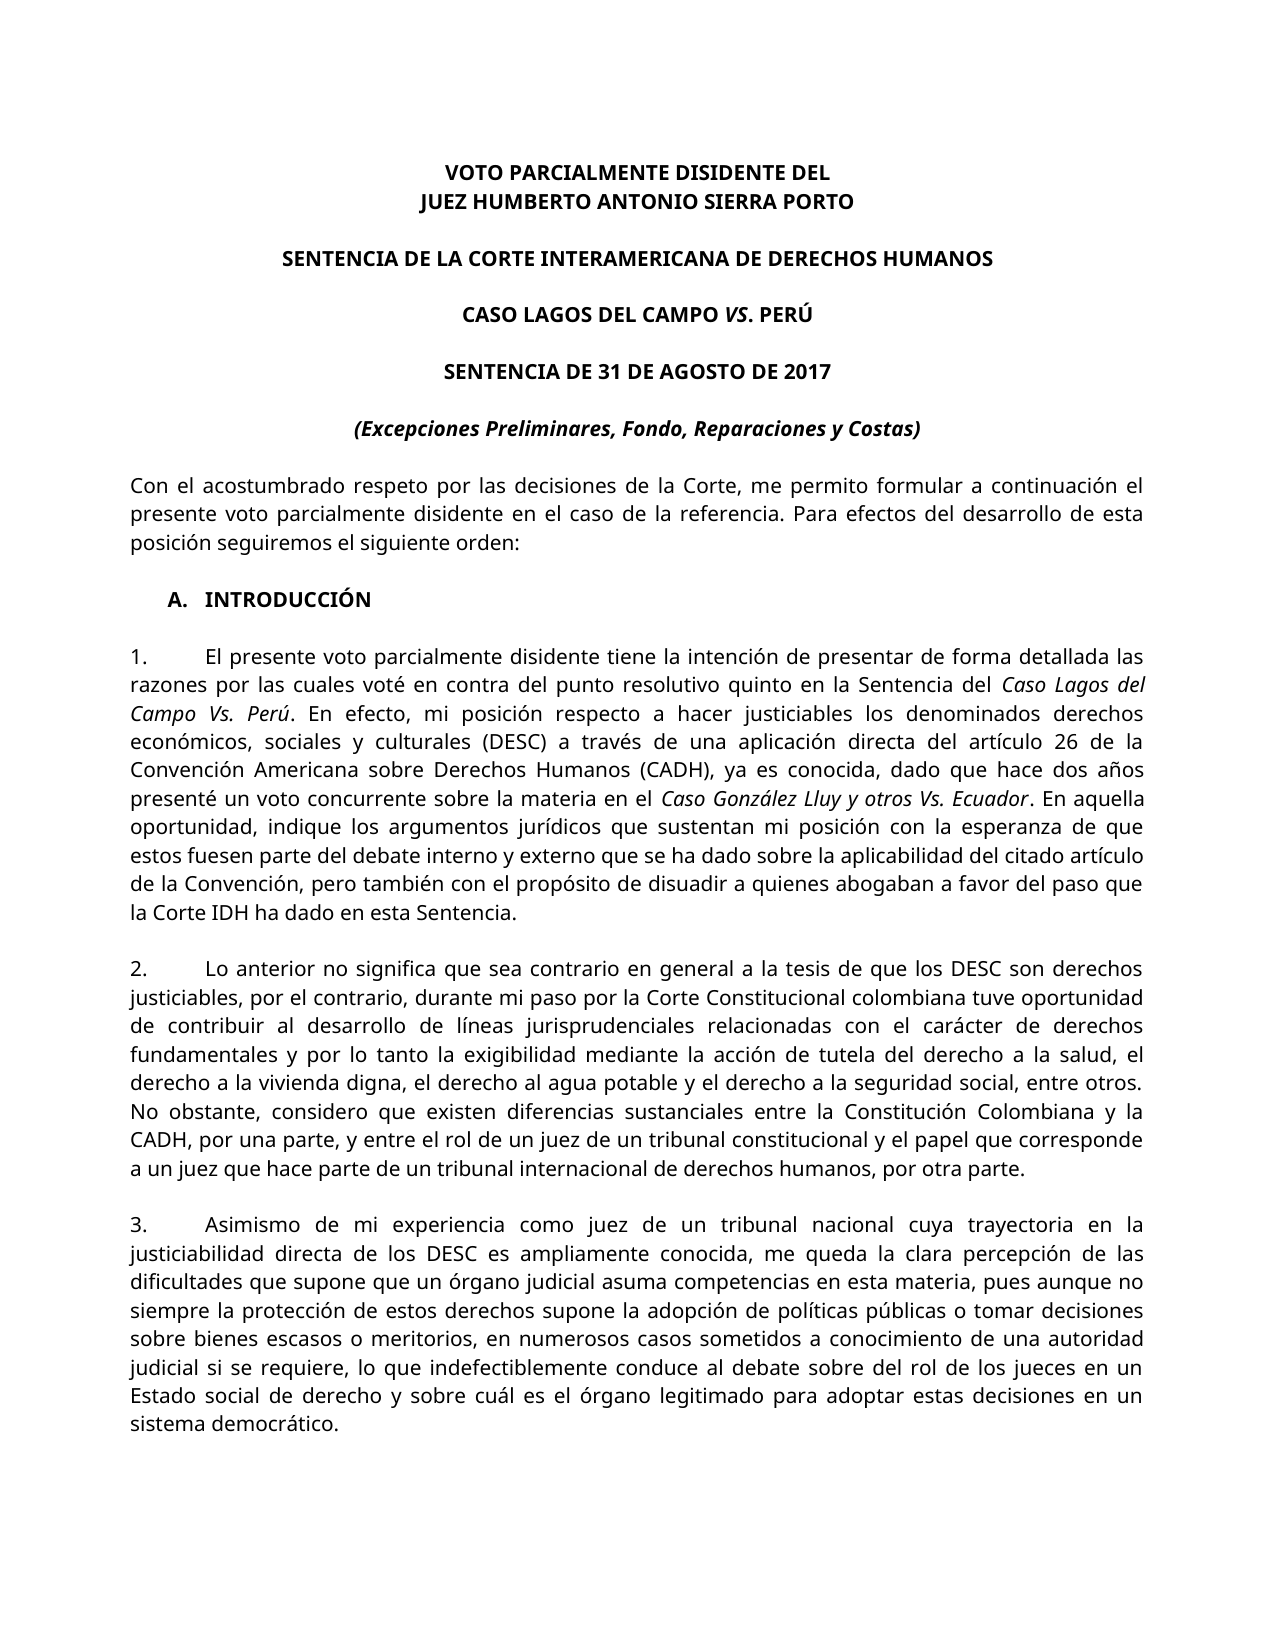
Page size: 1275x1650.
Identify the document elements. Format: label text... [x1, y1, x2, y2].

list Asimismo de mi experiencia como juez de un tribunal nacional cuya trayectoria en la justiciabilidad directa de los DESC es ampliamente conocida, me queda la clara percepción de las dificultades que supone que un órgano judicial asuma competencias en esta materia, pues aunque no siempre la protección de estos derechos supone la adopción de políticas públicas o tomar decisiones sobre bienes escasos o meritorios, en numerosos casos sometidos a conocimiento de una autoridad judicial si se requiere, lo que indefectiblemente conduce al debate sobre del rol de los jueces en un Estado social de derecho y sobre cuál es el órgano legitimado para adoptar estas decisiones en un sistema democrático. [130, 1211, 1145, 1438]
text JUEZ HUMBERTO ANTONIO SIERRA PORTO [130, 187, 1145, 215]
text Con el acostumbrado respeto por las decisiones de la Corte, me permito formular a continuación el presente voto parcialmente disidente en el caso de la referencia. Para efectos del desarrollo de esta posición seguiremos el siguiente orden: [130, 471, 1145, 556]
list INTRODUCCIÓN [167, 585, 1145, 613]
text VOTO PARCIALMENTE DISIDENTE DEL [130, 158, 1145, 187]
text SENTENCIA DE 31 DE AGOSTO DE 2017 [130, 357, 1145, 386]
list Lo anterior no significa que sea contrario en general a la tesis de que los DESC son derechos justiciables, por el contrario, durante mi paso por la Corte Constitucional colombiana tuve oportunidad de contribuir al desarrollo de líneas jurisprudenciales relacionadas con el carácter de derechos fundamentales y por lo tanto la exigibilidad mediante la acción de tutela del derecho a la salud, el derecho a la vivienda digna, el derecho al agua potable y el derecho a la seguridad social, entre otros. No obstante, considero que existen diferencias sustanciales entre la Constitución Colombiana y la CADH, por una parte, y entre el rol de un juez de un tribunal constitucional y el papel que corresponde a un juez que hace parte de un tribunal internacional de derechos humanos, por otra parte. [130, 954, 1145, 1182]
text (Excepciones Preliminares, Fondo, Reparaciones y Costas) [130, 414, 1145, 443]
text SENTENCIA DE LA CORTE INTERAMERICANA DE DERECHOS HUMANOS [130, 244, 1145, 272]
text CASO LAGOS DEL CAMPO VS. PERÚ [130, 301, 1145, 329]
list El presente voto parcialmente disidente tiene la intención de presentar de forma detallada las razones por las cuales voté en contra del punto resolutivo quinto en la Sentencia del Caso Lagos del Campo Vs. Perú. En efecto, mi posición respecto a hacer justiciables los denominados derechos económicos, sociales y culturales (DESC) a través de una aplicación directa del artículo 26 de la Convención Americana sobre Derechos Humanos (CADH), ya es conocida, dado que hace dos años presenté un voto concurrente sobre la materia en el Caso González Lluy y otros Vs. Ecuador. En aquella oportunidad, indique los argumentos jurídicos que sustentan mi posición con la esperanza de que estos fuesen parte del debate interno y externo que se ha dado sobre la aplicabilidad del citado artículo de la Convención, pero también con el propósito de disuadir a quienes abogaban a favor del paso que la Corte IDH ha dado en esta Sentencia. [130, 642, 1145, 926]
